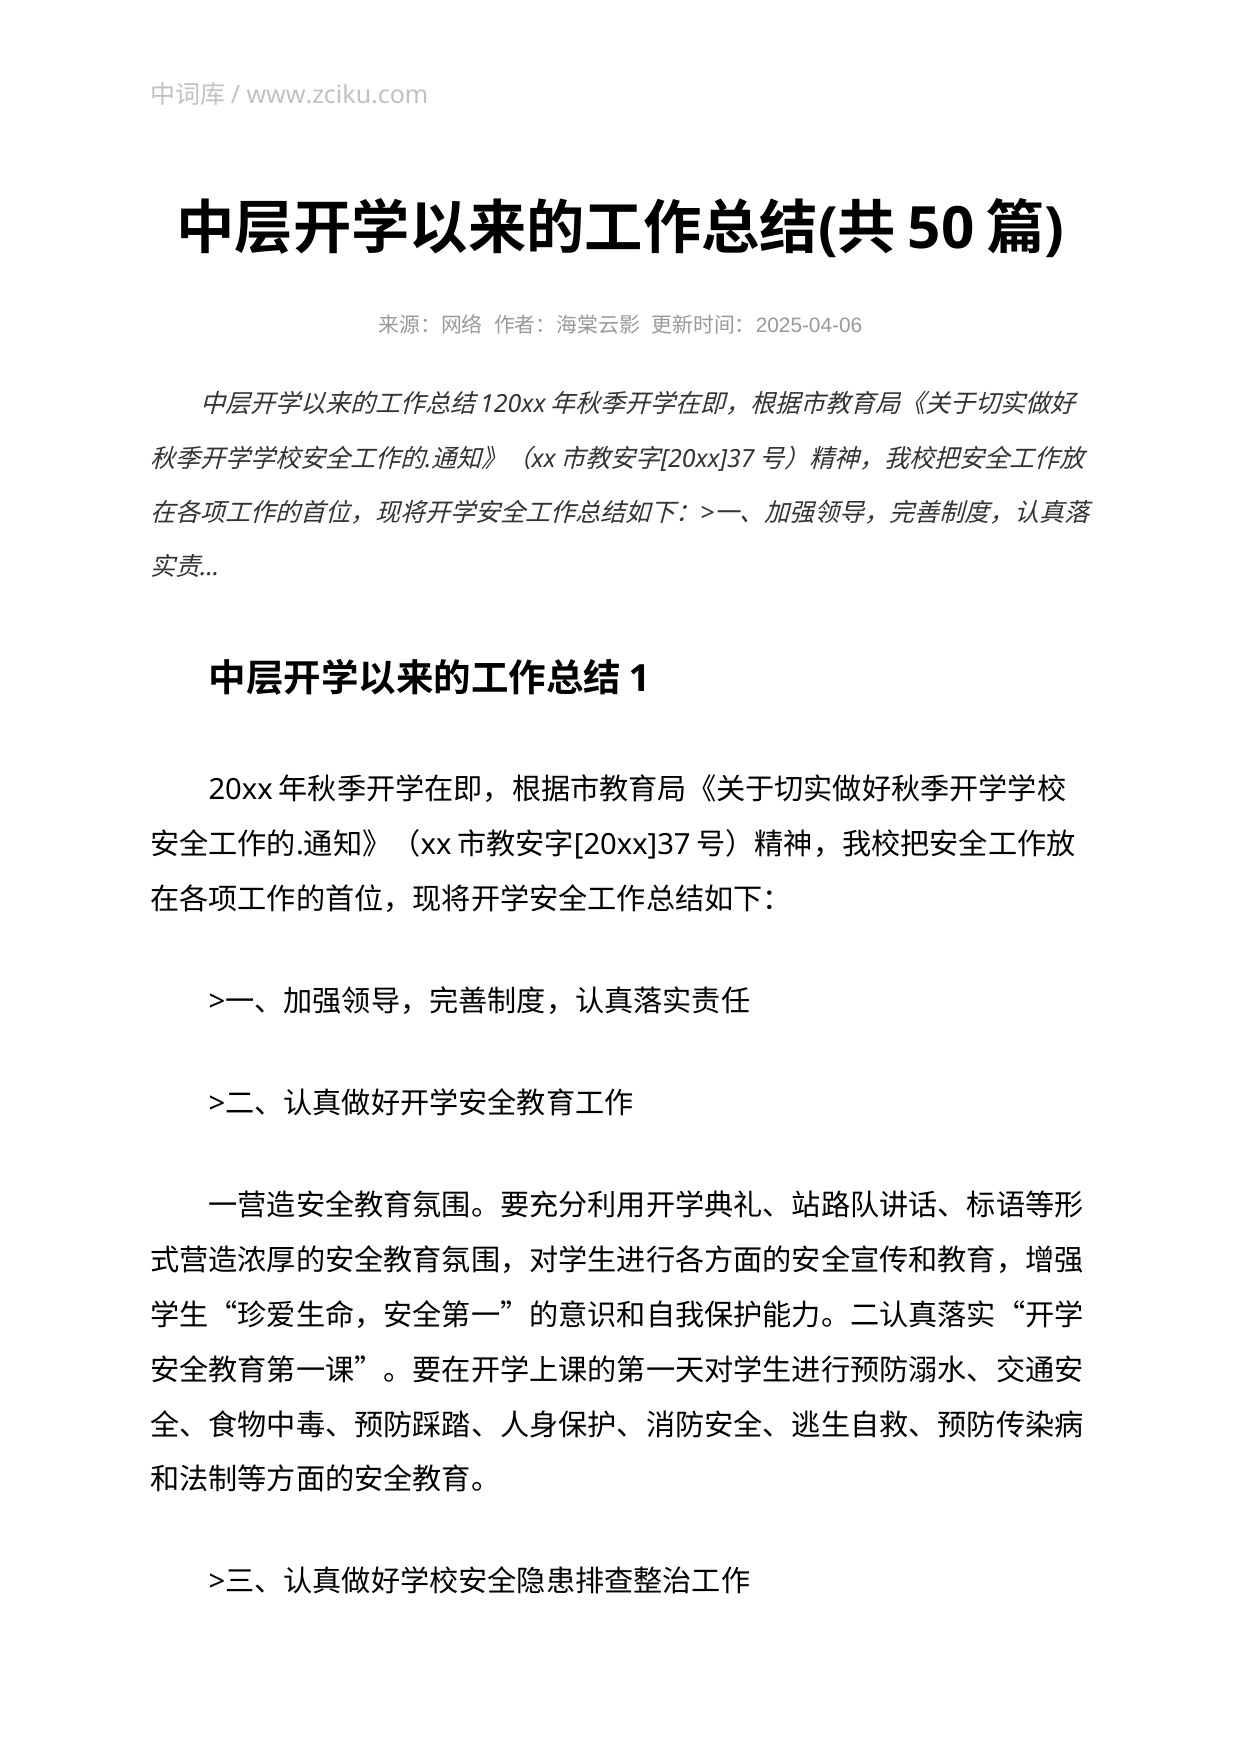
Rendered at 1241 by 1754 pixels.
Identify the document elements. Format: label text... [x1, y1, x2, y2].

subtitle 中层开学以来的工作总结(共50篇) [150, 181, 1090, 266]
text >二、认真做好开学安全教育工作 [150, 1079, 1090, 1122]
text 一营造安全教育氛围。要充分利用开学典礼、站路队讲话、标语等形式营造浓厚的安全教育氛围，对学生进行各方面的安全宣传和教育，增强学生“珍爱生命，安全第一”的意识和自我保护能力。二认真落实“开学安全教育第一课”。要在开学上课的第一天对学生进行预防溺水、交通安全、食物中毒、预防踩踏、人身保护、消防安全、逃生自救、预防传染病和法制等方面的安全教育。 [150, 1181, 1090, 1498]
text >三、认真做好学校安全隐患排查整治工作 [150, 1558, 1090, 1600]
text 中层开学以来的工作总结120xx年秋季开学在即，根据市教育局《关于切实做好秋季开学学校安全工作的.通知》（xx市教安字[20xx]37号）精神，我校把安全工作放在各项工作的首位，现将开学安全工作总结如下：>一、加强领导，完善制度，认真落实责... [150, 384, 1090, 583]
text 来源：网络 作者：海棠云影 更新时间：2025-04-06 [150, 313, 1090, 337]
text 中层开学以来的工作总结1 [150, 648, 1090, 703]
text 20xx年秋季开学在即，根据市教育局《关于切实做好秋季开学学校安全工作的.通知》（xx市教安字[20xx]37号）精神，我校把安全工作放在各项工作的首位，现将开学安全工作总结如下： [150, 766, 1090, 918]
text >一、加强领导，完善制度，认真落实责任 [150, 977, 1090, 1020]
